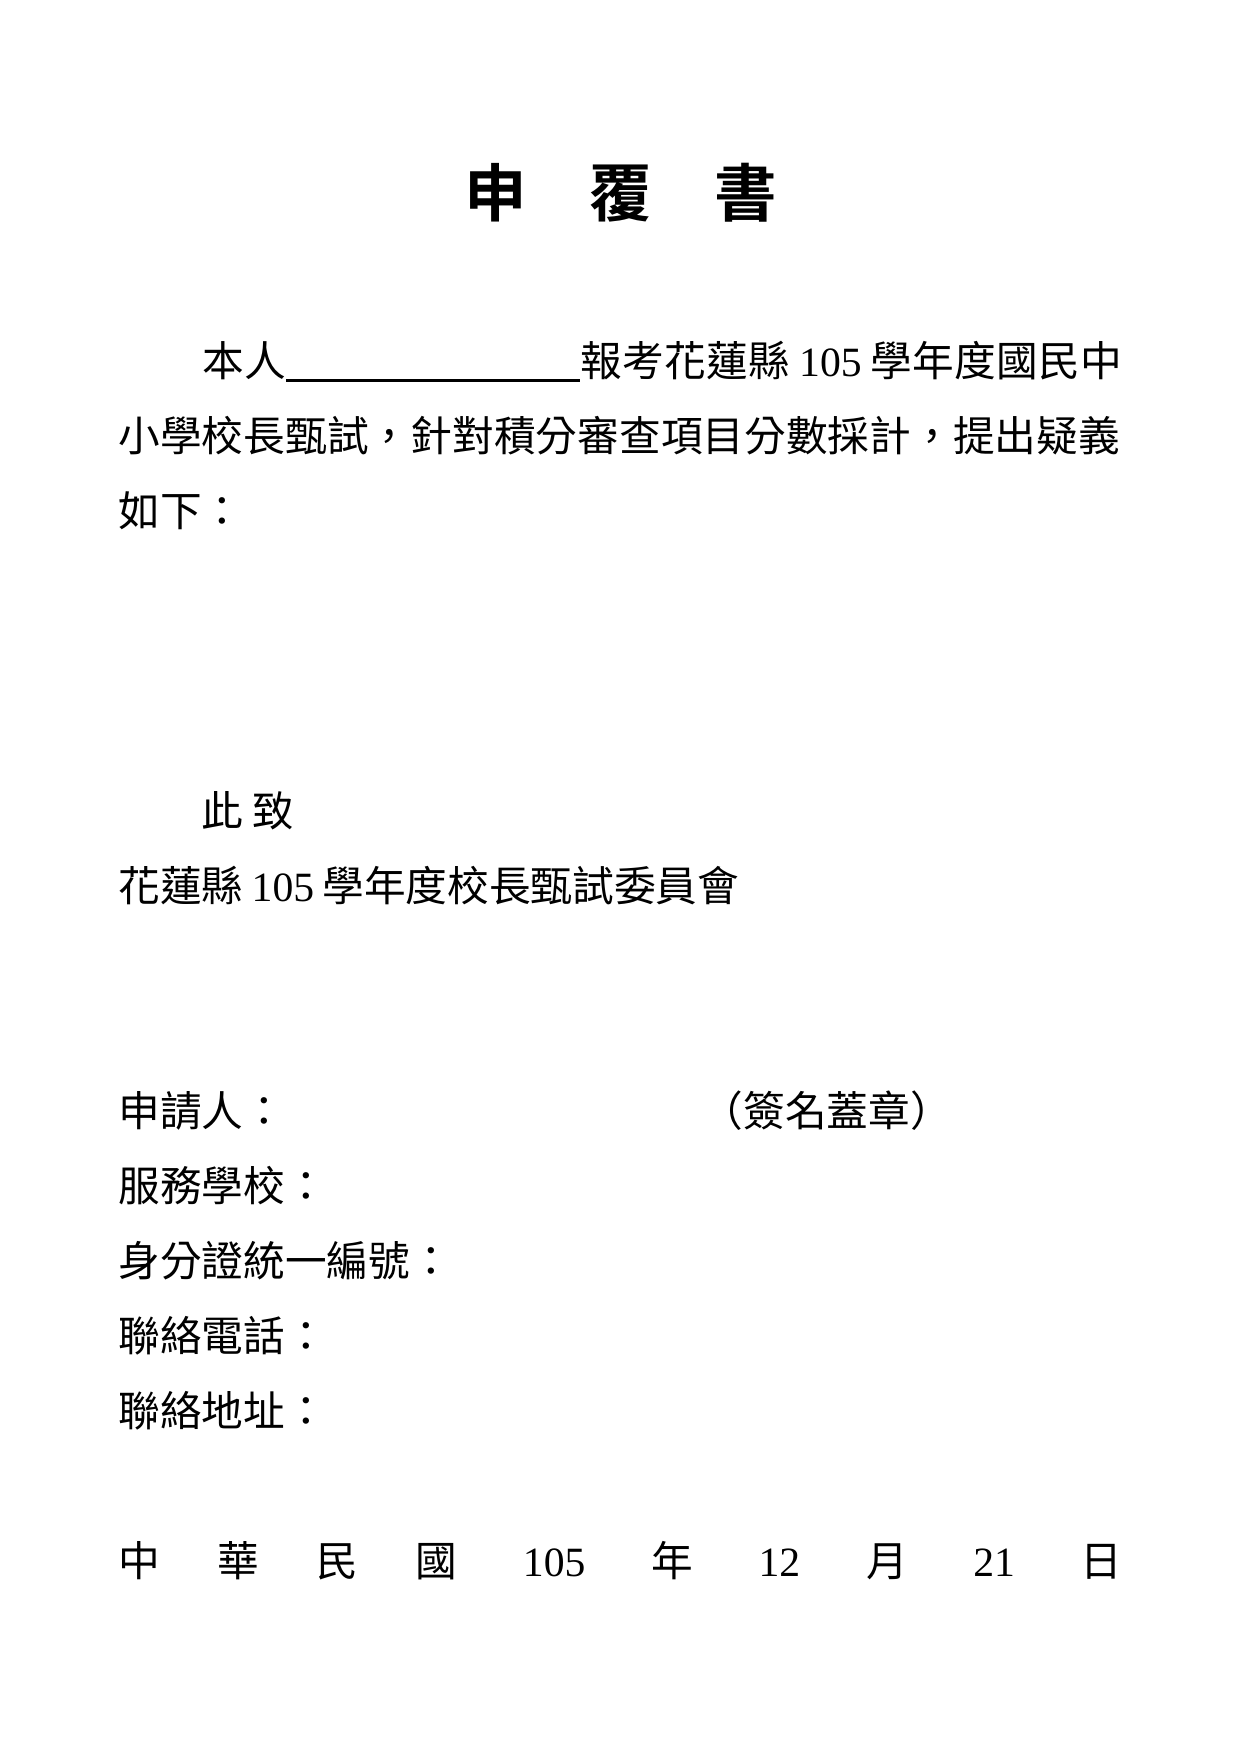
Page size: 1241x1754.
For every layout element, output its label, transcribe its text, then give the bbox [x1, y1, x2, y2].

text 中華民國105年12月21日 [118, 1520, 1122, 1595]
text 花蓮縣105學年度校長甄試委員會 [118, 845, 1122, 920]
text 此 致 [118, 770, 1122, 845]
text 申請人： （簽名蓋章） [118, 1070, 1122, 1145]
text 聯絡電話： [118, 1295, 1122, 1370]
text 聯絡地址： [118, 1370, 1122, 1445]
text 本人 報考花蓮縣105學年度國民中小學校長甄試，針對積分審查項目分數採計，提出疑義如下： [118, 320, 1122, 545]
text 服務學校： [118, 1145, 1122, 1220]
text 身分證統一編號： [118, 1220, 1122, 1295]
text 申 覆 書 [118, 133, 1122, 245]
